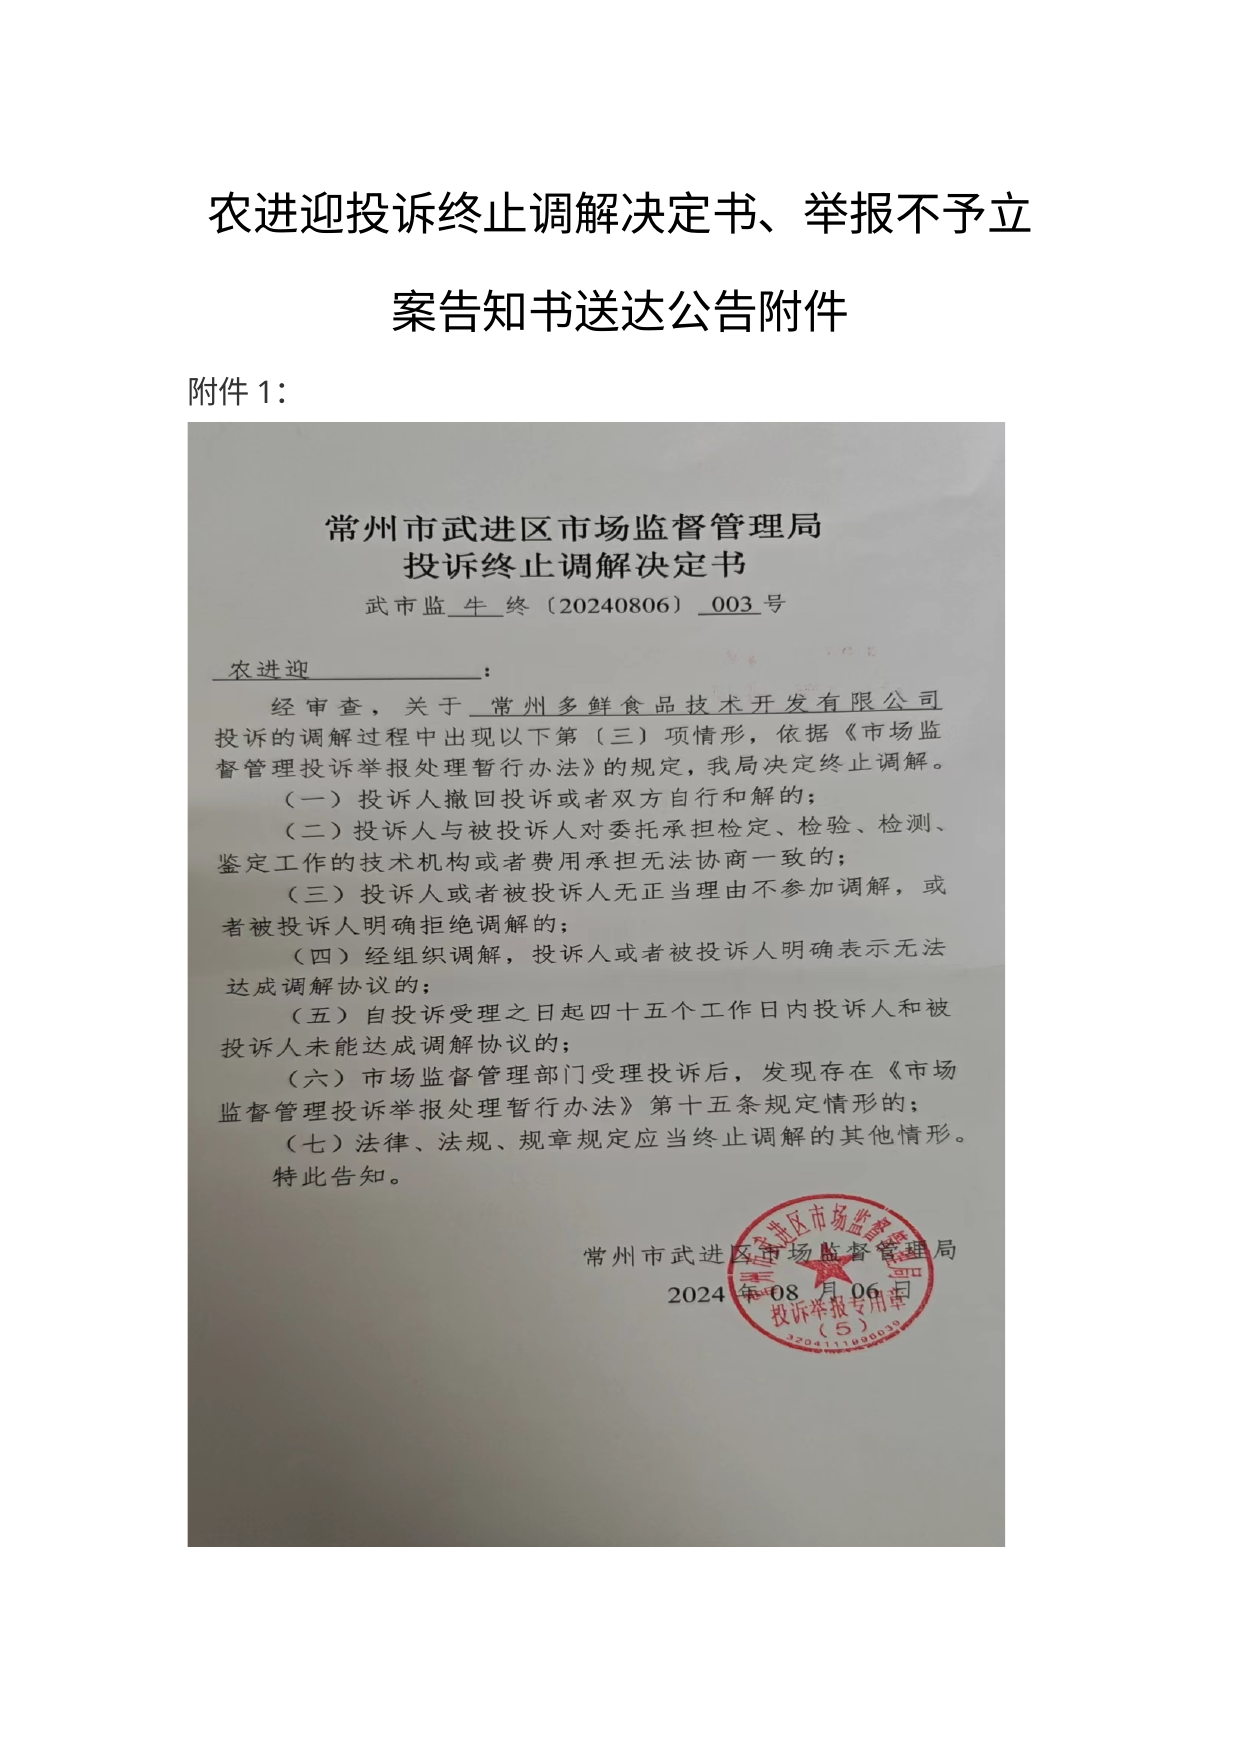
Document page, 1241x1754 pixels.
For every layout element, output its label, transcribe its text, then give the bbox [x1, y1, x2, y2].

picture [187, 422, 1006, 1547]
text 农进迎投诉终止调解决定书、举报不予立案告知书送达公告附件 [187, 162, 1053, 357]
text 附件1： [187, 357, 1053, 422]
